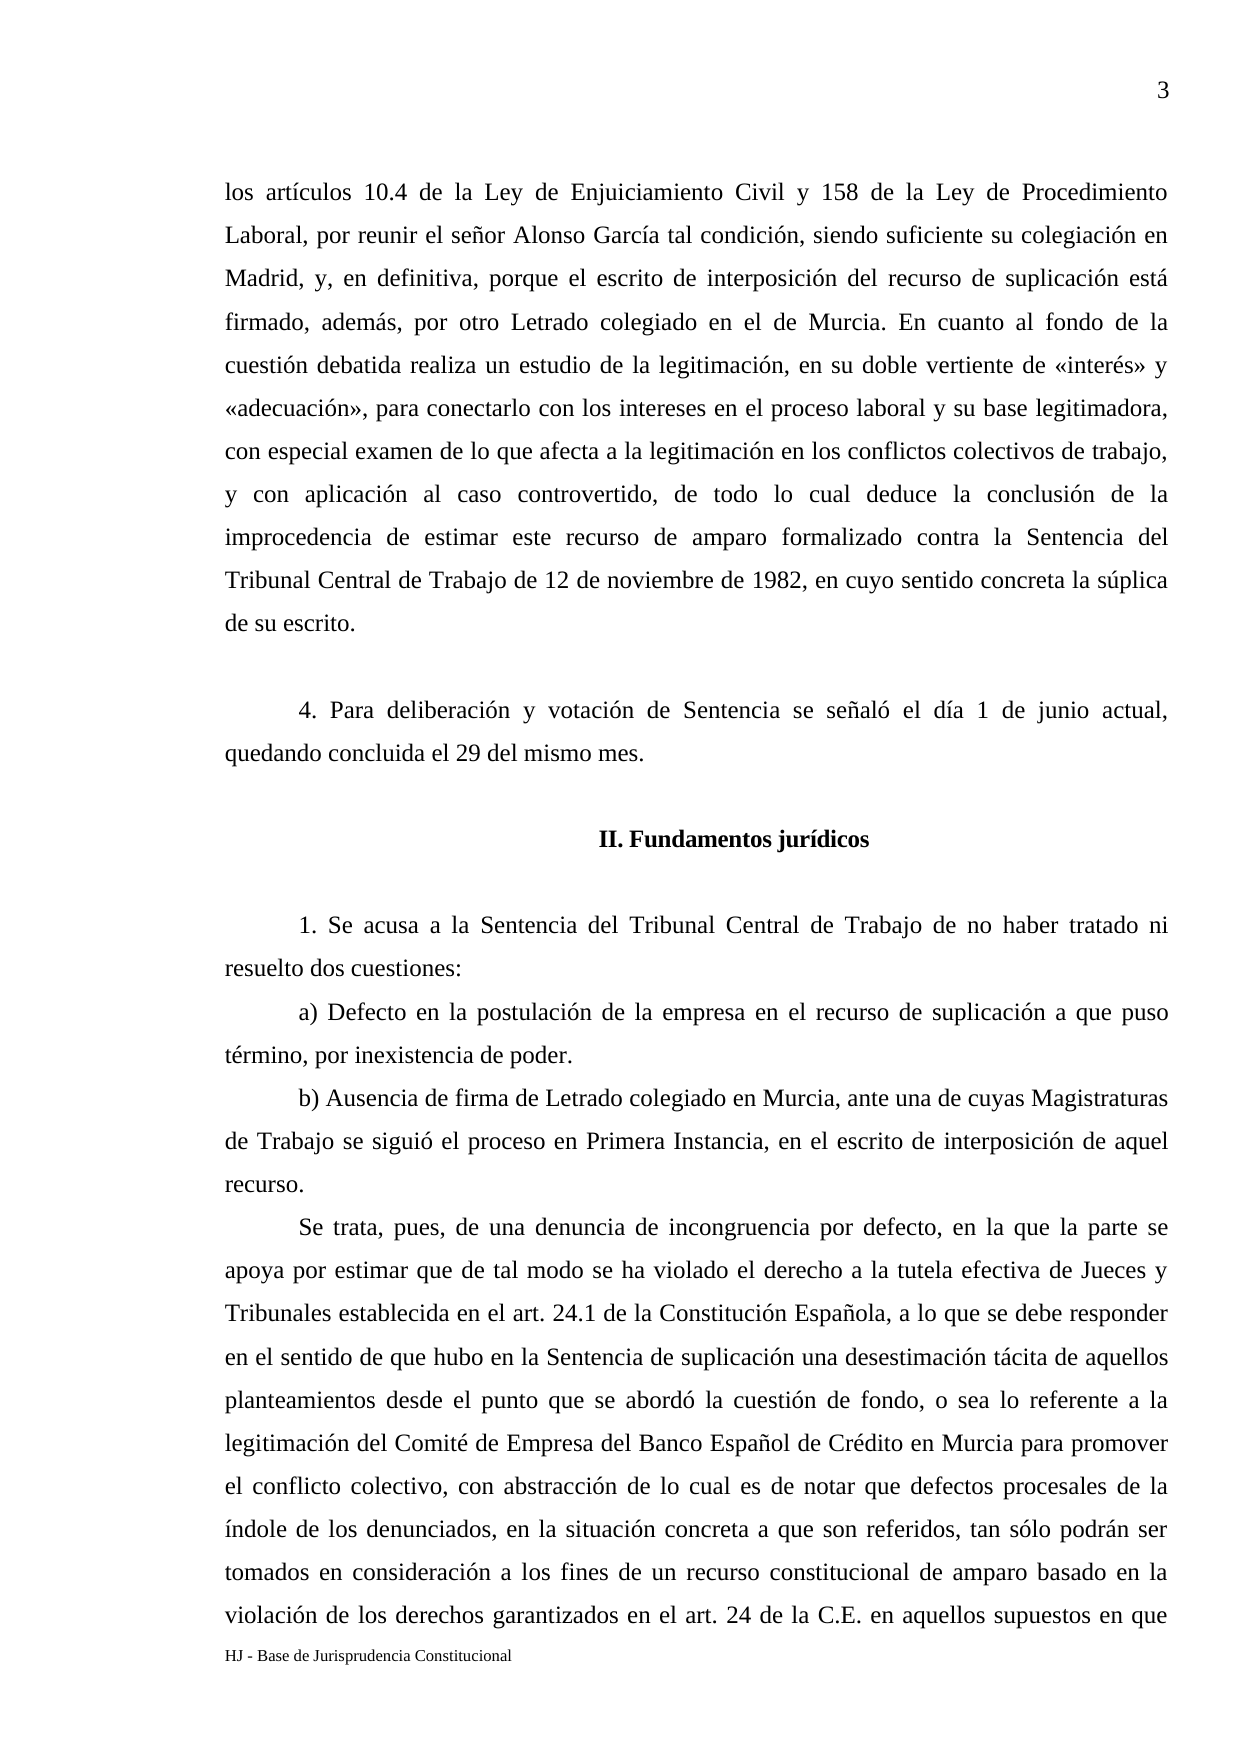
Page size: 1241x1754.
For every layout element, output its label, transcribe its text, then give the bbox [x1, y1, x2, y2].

subtitle II. Fundamentos jurídicos [224, 824, 1169, 853]
text b) Ausencia de firma de Letrado colegiado en Murcia, ante una de cuyas Magistraturas de Trabajo se siguió el proceso en Primera Instancia, en el escrito de interposición de aquel recurso. [224, 1083, 1169, 1198]
text a) Defecto en la postulación de la empresa en el recurso de suplicación a que puso término, por inexistencia de poder. [224, 997, 1169, 1068]
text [224, 177, 1169, 637]
text 1. Se acusa a la Sentencia del Tribunal Central de Trabajo de no haber tratado ni resuelto dos cuestiones: [224, 910, 1169, 982]
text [224, 1212, 1169, 1629]
text 4. Para deliberación y votación de Sentencia se señaló el día 1 de junio actual, quedando concluida el 29 del mismo mes. [224, 695, 1169, 767]
